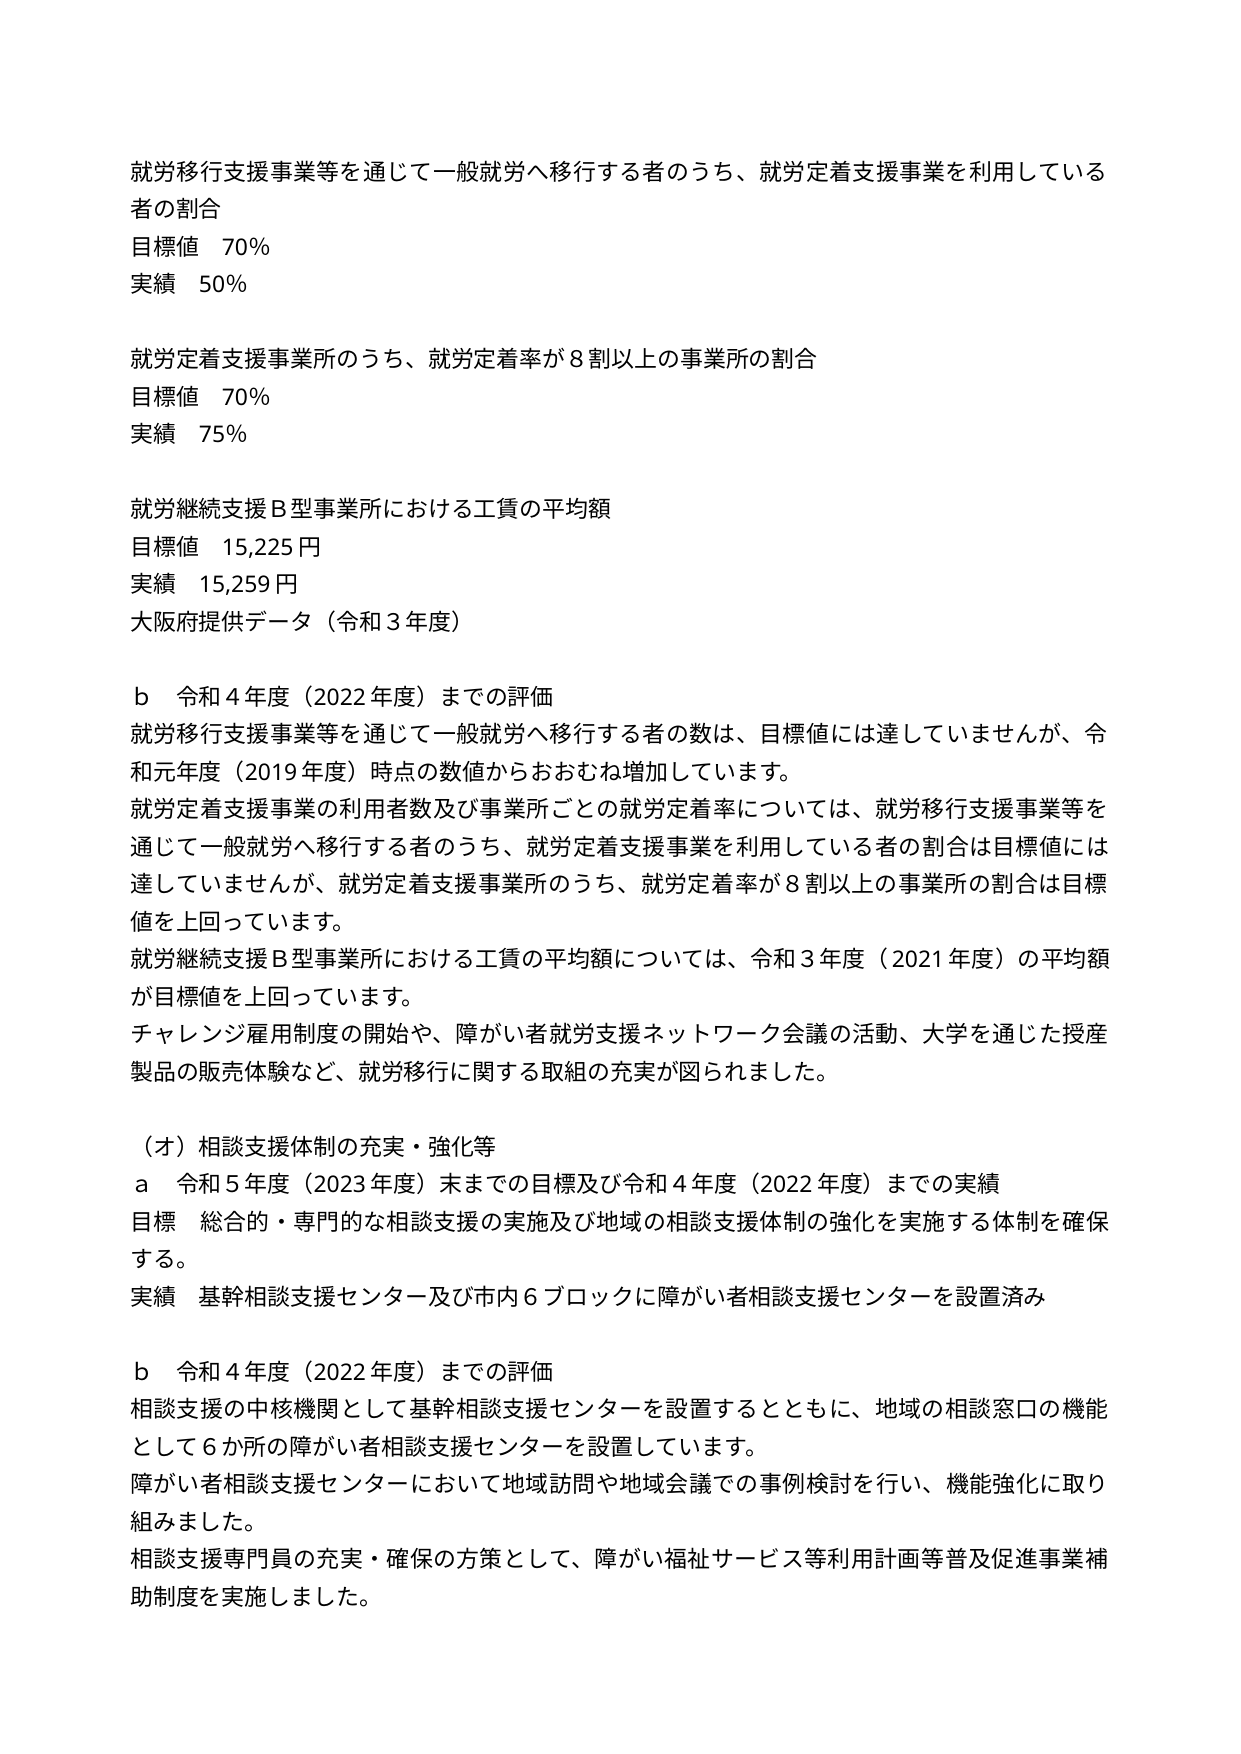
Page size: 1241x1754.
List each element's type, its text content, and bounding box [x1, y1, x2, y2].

text チャレンジ雇用制度の開始や、障がい者就労支援ネットワーク会議の活動、大学を通じた授産製品の販売体験など、就労移行に関する取組の充実が図られました。 [130, 1014, 1110, 1089]
text 就労定着支援事業の利用者数及び事業所ごとの就労定着率については、就労移行支援事業等を通じて一般就労へ移行する者のうち、就労定着支援事業を利用している者の割合は目標値には達していませんが、就労定着支援事業所のうち、就労定着率が８割以上の事業所の割合は目標値を上回っています。 [130, 789, 1110, 939]
text 目標値 70％ [130, 377, 1110, 414]
text 相談支援の中核機関として基幹相談支援センターを設置するとともに、地域の相談窓口の機能として６か所の障がい者相談支援センターを設置しています。 [130, 1389, 1110, 1464]
text 目標値 15,225円 [130, 527, 1110, 564]
text 就労継続支援Ｂ型事業所における工賃の平均額 [130, 489, 1110, 527]
text 就労継続支援Ｂ型事業所における工賃の平均額については、令和３年度（2021年度）の平均額が目標値を上回っています。 [130, 939, 1110, 1014]
text ａ 令和５年度（2023年度）末までの目標及び令和４年度（2022年度）までの実績 [130, 1164, 1110, 1202]
text 大阪府提供データ（令和３年度） [130, 602, 1110, 639]
text 相談支援専門員の充実・確保の方策として、障がい福祉サービス等利用計画等普及促進事業補助制度を実施しました。 [130, 1539, 1110, 1614]
text 障がい者相談支援センターにおいて地域訪問や地域会議での事例検討を行い、機能強化に取り組みました。 [130, 1464, 1110, 1539]
text 実績 50％ [130, 264, 1110, 302]
text 実績 75％ [130, 414, 1110, 452]
text 実績 15,259円 [130, 564, 1110, 602]
text ｂ 令和４年度（2022年度）までの評価 [130, 1352, 1110, 1389]
text 目標値 70％ [130, 227, 1110, 264]
text ｂ 令和４年度（2022年度）までの評価 [130, 677, 1110, 714]
text 実績 基幹相談支援センター及び市内６ブロックに障がい者相談支援センターを設置済み [130, 1277, 1110, 1314]
text 就労移行支援事業等を通じて一般就労へ移行する者のうち、就労定着支援事業を利用している者の割合 [130, 152, 1110, 227]
text （オ）相談支援体制の充実・強化等 [130, 1127, 1110, 1164]
text 就労定着支援事業所のうち、就労定着率が８割以上の事業所の割合 [130, 339, 1110, 377]
text 目標 総合的・専門的な相談支援の実施及び地域の相談支援体制の強化を実施する体制を確保する。 [130, 1202, 1110, 1277]
text 就労移行支援事業等を通じて一般就労へ移行する者の数は、目標値には達していませんが、令和元年度（2019年度）時点の数値からおおむね増加しています。 [130, 714, 1110, 789]
